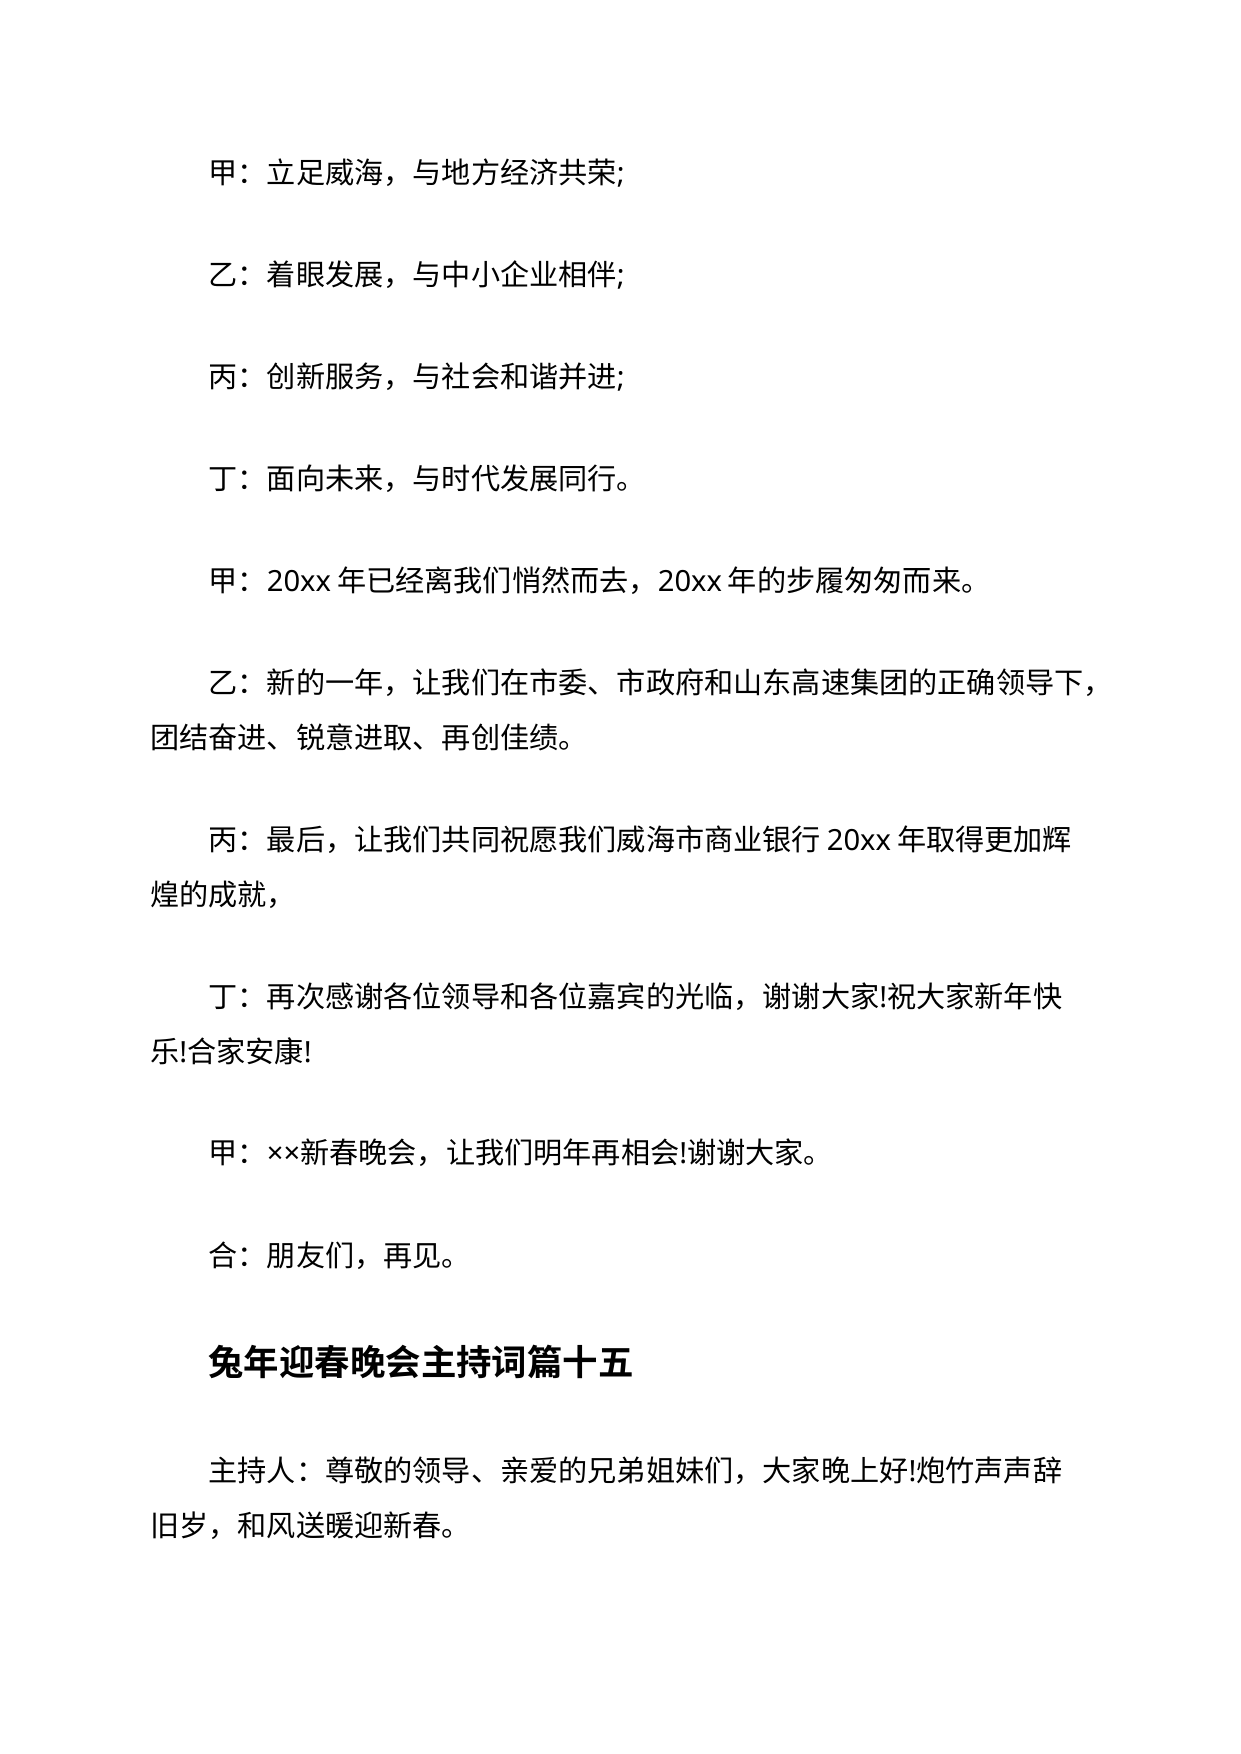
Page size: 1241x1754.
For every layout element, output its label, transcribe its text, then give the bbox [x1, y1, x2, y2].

text 甲：20xx年已经离我们悄然而去，20xx年的步履匆匆而来。 [150, 558, 1090, 600]
text 乙：新的一年，让我们在市委、市政府和山东高速集团的正确领导下，团结奋进、锐意进取、再创佳绩。 [150, 660, 1090, 757]
text 主持人：尊敬的领导、亲爱的兄弟姐妹们，大家晚上好!炮竹声声辞旧岁，和风送暖迎新春。 [150, 1447, 1090, 1544]
text 丙：创新服务，与社会和谐并进; [150, 354, 1090, 396]
text 合：朋友们，再见。 [150, 1232, 1090, 1274]
text 甲：立足威海，与地方经济共荣; [150, 150, 1090, 192]
text 丙：最后，让我们共同祝愿我们威海市商业银行20xx年取得更加辉煌的成就， [150, 816, 1090, 914]
text 丁：面向未来，与时代发展同行。 [150, 456, 1090, 498]
text 乙：着眼发展，与中小企业相伴; [150, 252, 1090, 294]
text 丁：再次感谢各位领导和各位嘉宾的光临，谢谢大家!祝大家新年快乐!合家安康! [150, 973, 1090, 1071]
text 兔年迎春晚会主持词篇十五 [150, 1334, 1090, 1385]
text 甲：××新春晚会，让我们明年再相会!谢谢大家。 [150, 1130, 1090, 1172]
